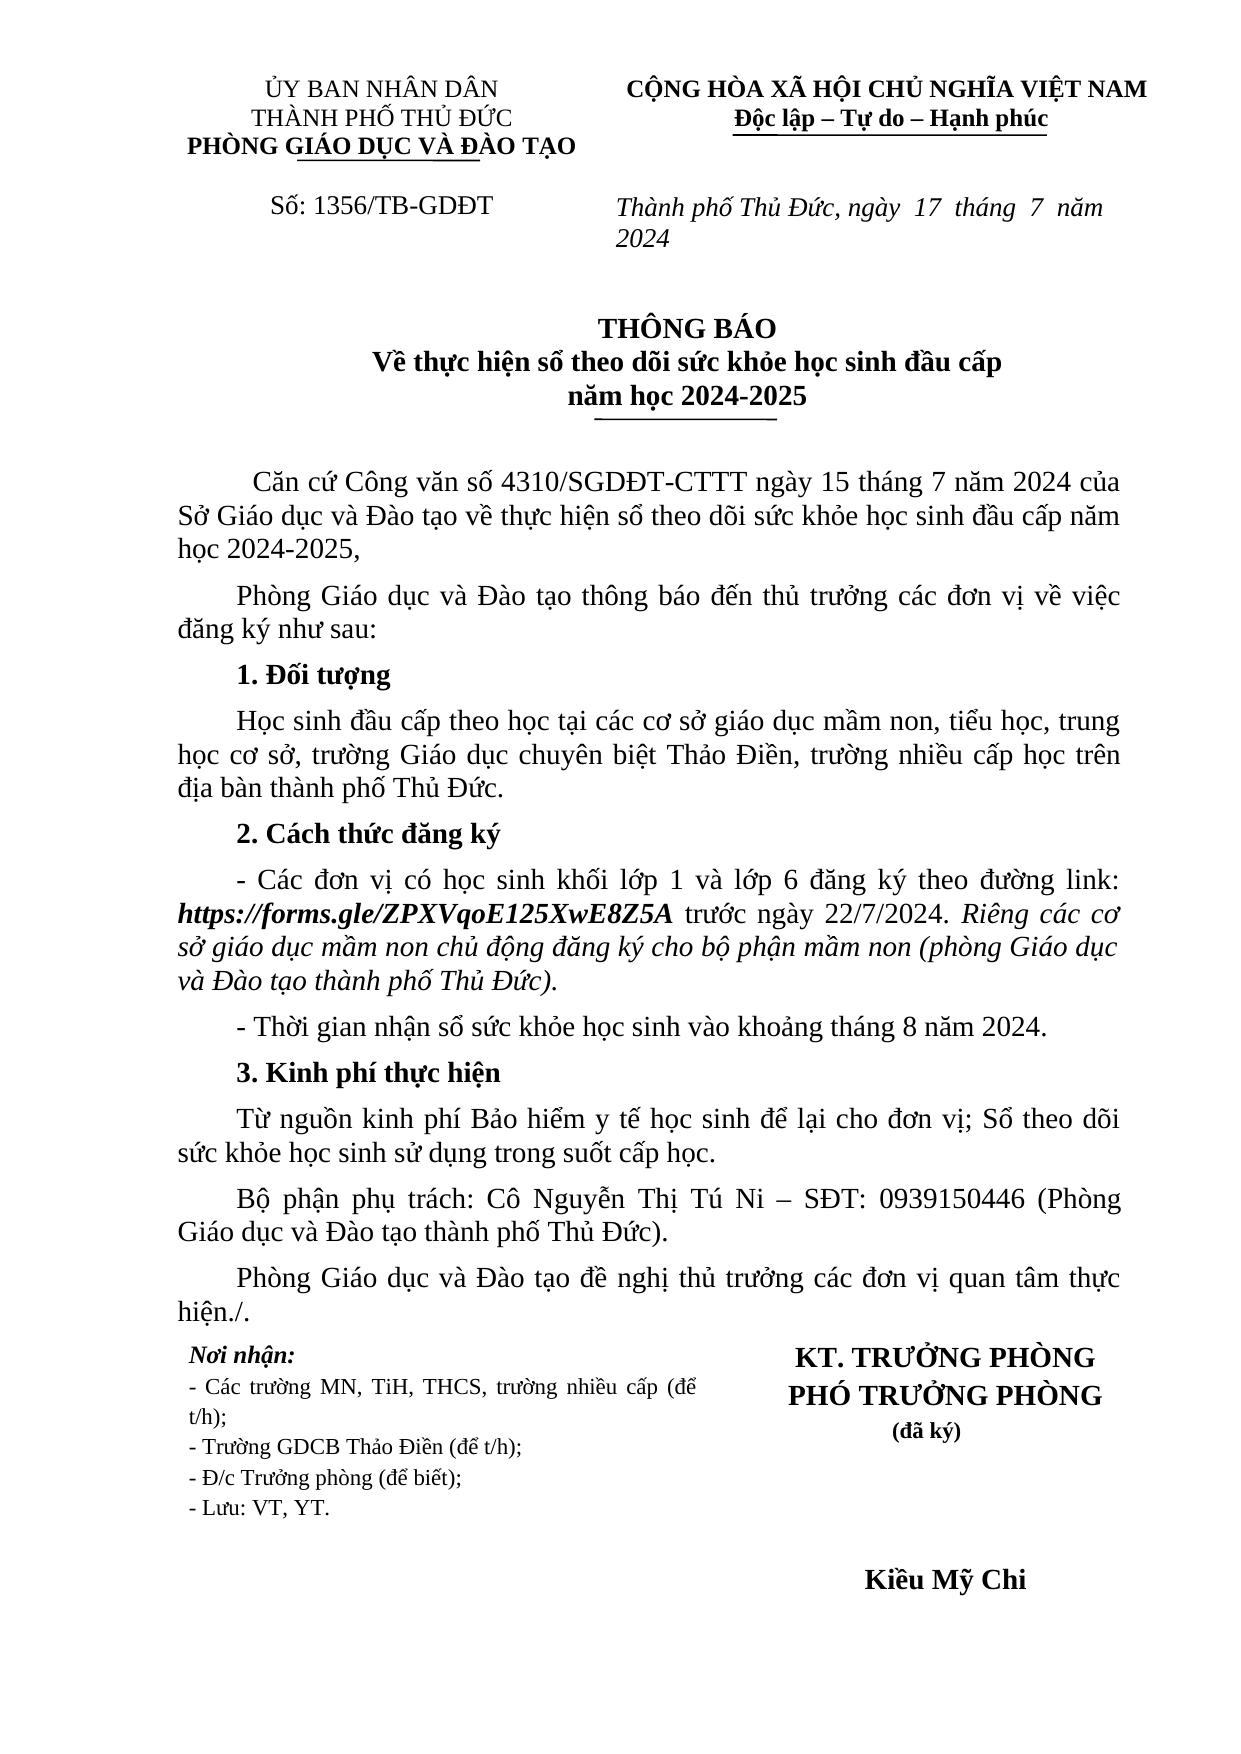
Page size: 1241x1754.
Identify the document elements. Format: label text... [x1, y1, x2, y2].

table_header ỦY BAN NHÂN DÂN THÀNH PHỐ THỦ ĐỨC PHÒNG GIÁO DỤC VÀ ĐÀO TẠO Số: 1356/TB-GDĐT [159, 74, 604, 311]
text Phòng Giáo dục và Đào tạo thông báo đến thủ trưởng các đơn vị về việc đăng ký như sau: [177, 578, 1122, 645]
text 1. Đối tượng [177, 657, 1122, 691]
text Học sinh đầu cấp theo học tại các cơ sở giáo dục mầm non, tiểu học, trung học cơ sở, trường Giáo dục chuyên biệt Thảo Điền, trường nhiều cấp học trên địa bàn thành phố Thủ Đức. [177, 703, 1122, 804]
text 2. Cách thức đăng ký [177, 816, 1122, 850]
text - Thời gian nhận sổ sức khỏe học sinh vào khoảng tháng 8 năm 2024. [177, 1009, 1122, 1043]
text Từ nguồn kinh phí Bảo hiểm y tế học sinh để lại cho đơn vị; Sổ theo dõi sức khỏe học sinh sử dụng trong suốt cấp học. [177, 1101, 1122, 1168]
table_header CỘNG HÒA XÃ HỘI CHỦ NGHĨA VIỆT Độc lập – Tự do – Hạnh phúc Thành phố Thủ Đức, ngày 17 tháng 7 năm 2024 [604, 74, 1178, 311]
text Bộ phận phụ trách: Cô Nguyễn Thị Tú Ni – SĐT: 0939150446 (Phòng Giáo dục và Đào tạo thành phố Thủ Đức). [177, 1181, 1122, 1248]
text - Các đơn vị có học sinh khối lớp 1 và lớp 6 đăng ký theo đường link: https://forms.gle/ZPXVqoE125XwE8Z5A trước ngày 22/7/2024. Riêng các cơ sở giáo dục mầm non chủ động đăng ký cho bộ phận mầm non (phòng Giáo dục và Đào tạo thành phố Thủ Đức). [177, 862, 1122, 997]
text 3. Kinh phí thực hiện [177, 1055, 1122, 1089]
text THÔNG BÁO [177, 311, 1122, 344]
text Về thực hiện sổ theo dõi sức khỏe học sinh đầu cấp [177, 344, 1122, 378]
text năm học 2024-2025 [177, 378, 1122, 412]
text Căn cứ Công văn số 4310/SGDĐT-CTTT ngày 15 tháng 7 năm 2024 của Sở Giáo dục và Đào tạo về thực hiện sổ theo dõi sức khỏe học sinh đầu cấp năm học 2024-2025, [177, 464, 1122, 565]
table_header KT. TRƯỞNG PHÒNG PHÓ TRƯỞNG PHÒNG (đã ký) Kiều Mỹ Chi [709, 1340, 1182, 1612]
text Phòng Giáo dục và Đào tạo đề nghị thủ trưởng các đơn vị quan tâm thực hiện./. [177, 1260, 1122, 1327]
table_header Nơi nhận: - Các trường MN, TiH, THCS, trường nhiều cấp (để t/h); - Trường GDCB Thảo Điền (để t/h); - Đ/c Trưởng phòng (để biết); - Lưu: VT, YT. [177, 1340, 709, 1612]
